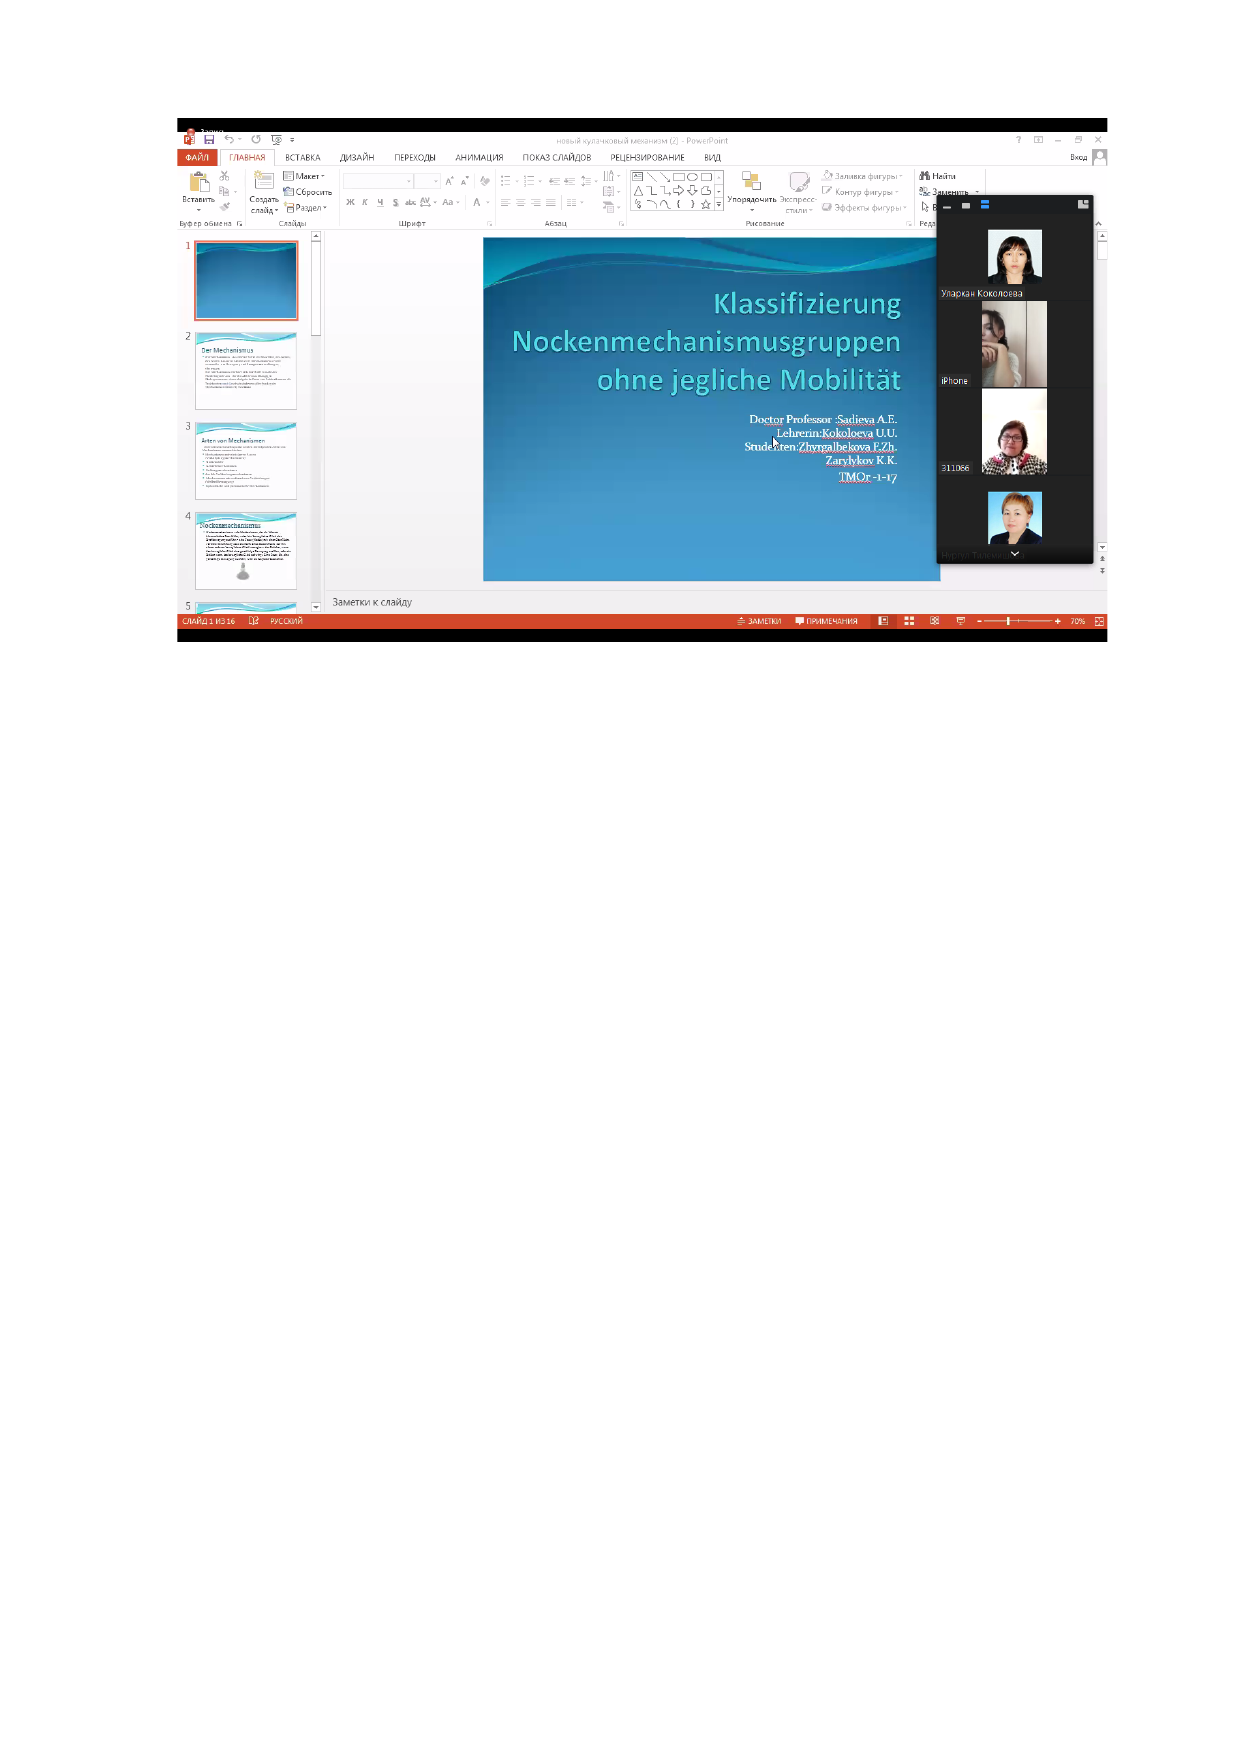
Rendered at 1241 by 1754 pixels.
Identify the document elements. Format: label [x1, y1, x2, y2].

picture [177, 118, 1108, 642]
